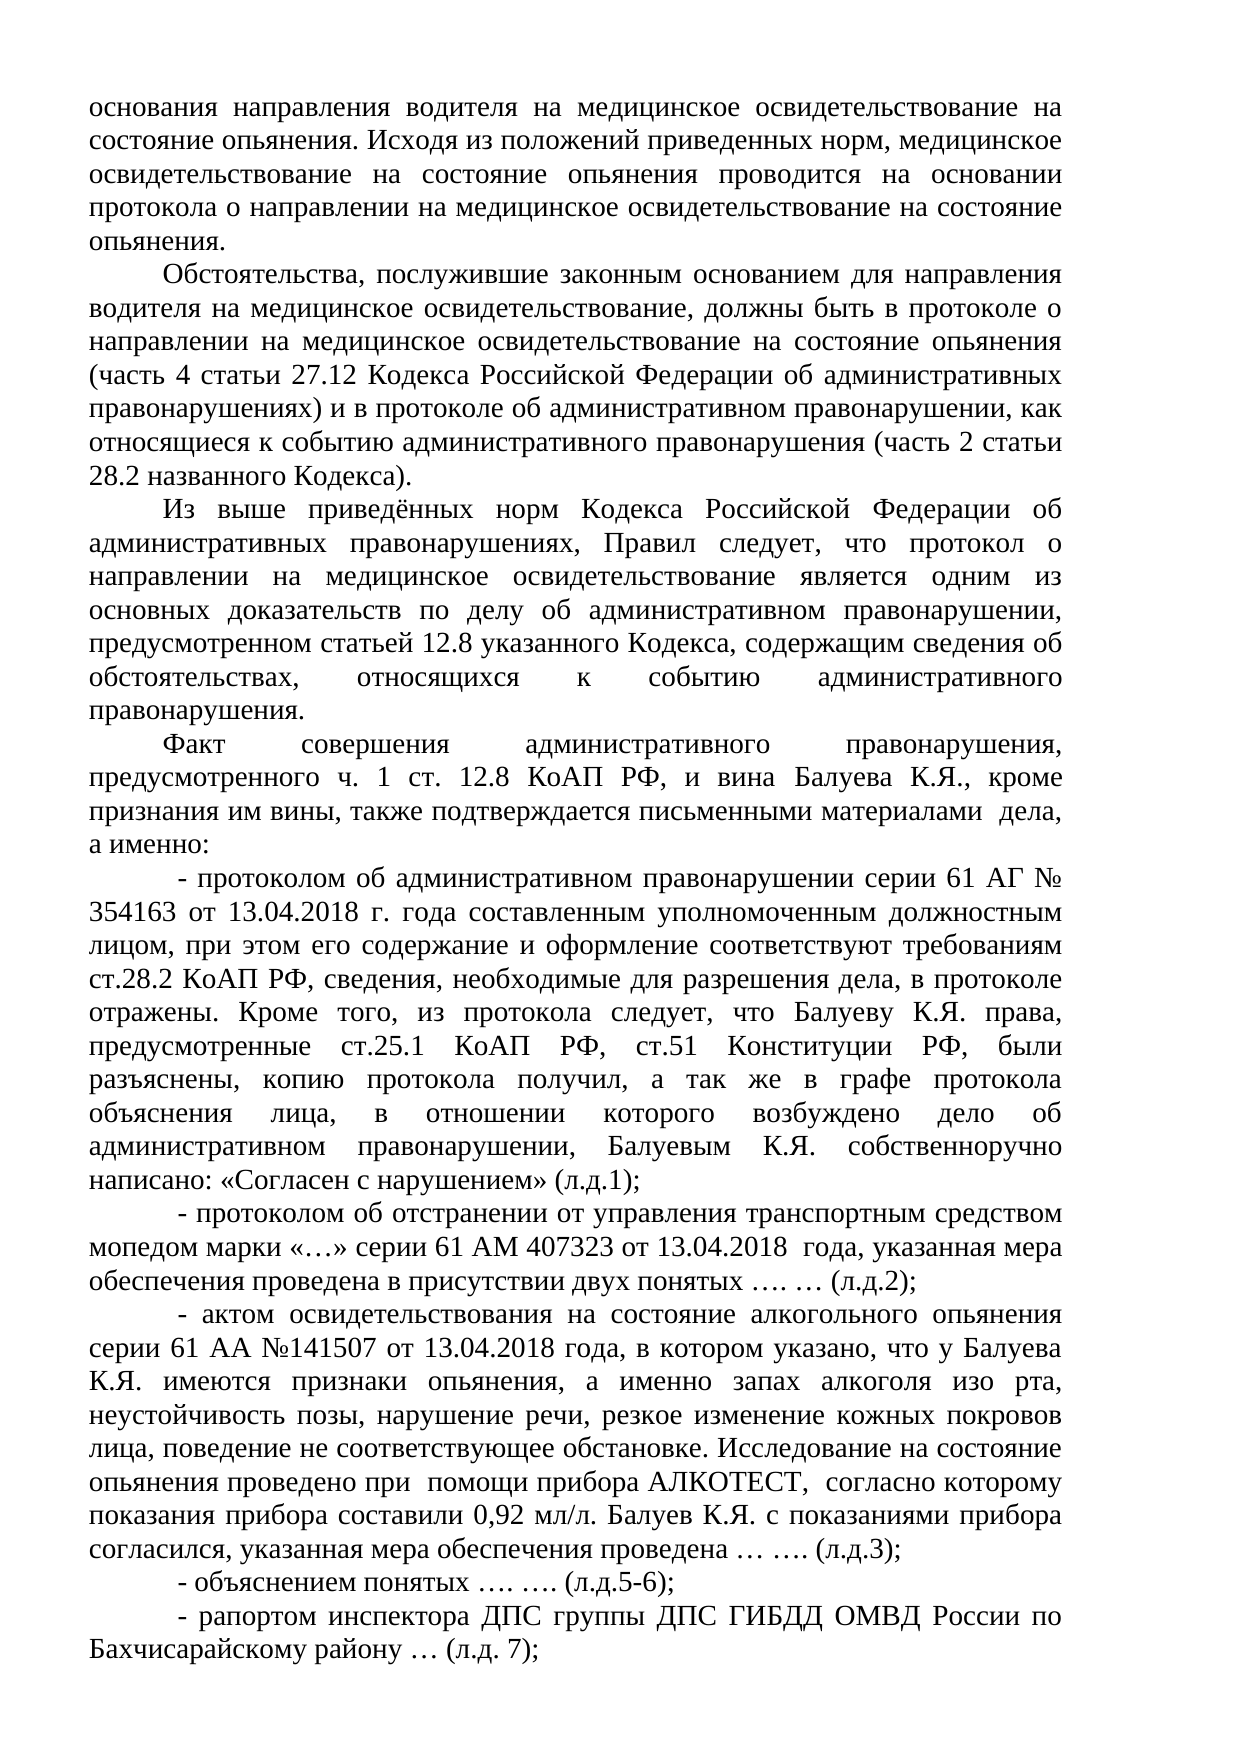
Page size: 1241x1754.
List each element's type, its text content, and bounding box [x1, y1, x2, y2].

text Из выше приведённых норм Кодекса Российской Федерации об административных правонарушениях, Правил следует, что протокол о направлении на медицинское освидетельствование является одним из основных доказательств по делу об административном правонарушении, предусмотренном статьей 12.8 указанного Кодекса, содержащим сведения об обстоятельствах, относящихся к событию административного правонарушения. [89, 491, 1063, 726]
text - актом освидетельствования на состояние алкогольного опьянения серии 61 АА №141507 от 13.04.2018 года, в котором указано, что у Балуева К.Я. имеются признаки опьянения, а именно запах алкоголя изо рта, неустойчивость позы, нарушение речи, резкое изменение кожных покровов лица, поведение не соответствующее обстановке. Исследование на состояние опьянения проведено при помощи прибора АЛКОТЕСТ, согласно которому показания прибора составили 0,92 мл/л. Балуев К.Я. с показаниями прибора согласился, указанная мера обеспечения проведена … …. (л.д.3); [89, 1296, 1063, 1564]
text Факт совершения административного правонарушения, предусмотренного ч. 1 ст. 12.8 КоАП РФ, и вина Балуева К.Я., кроме признания им вины, также подтверждается письменными материалами дела, а именно: [89, 726, 1063, 860]
text - объяснением понятых …. …. (л.д.5-6); [89, 1564, 1063, 1598]
text - протоколом об административном правонарушении серии 61 АГ № 354163 от 13.04.2018 г. года составленным уполномоченным должностным лицом, при этом его содержание и оформление соответствуют требованиям ст.28.2 КоАП РФ, сведения, необходимые для разрешения дела, в протоколе отражены. Кроме того, из протокола следует, что Балуеву К.Я. права, предусмотренные ст.25.1 КоАП РФ, ст.51 Конституции РФ, были разъяснены, копию протокола получил, а так же в графе протокола объяснения лица, в отношении которого возбуждено дело об административном правонарушении, Балуевым К.Я. собственноручно написано: «Согласен с нарушением» (л.д.1); [89, 860, 1063, 1196]
text - рапортом инспектора ДПС группы ДПС ГИБДД ОМВД России по Бахчисарайскому району … (л.д. 7); [89, 1598, 1063, 1665]
text - протоколом об отстранении от управления транспортным средством мопедом марки «…» серии 61 АМ 407323 от 13.04.2018 года, указанная мера обеспечения проведена в присутствии двух понятых …. … (л.д.2); [89, 1196, 1063, 1296]
text Обстоятельства, послужившие законным основанием для направления водителя на медицинское освидетельствование, должны быть в протоколе о направлении на медицинское освидетельствование на состояние опьянения (часть 4 статьи 27.12 Кодекса Российской Федерации об административных правонарушениях) и в протоколе об административном правонарушении, как относящиеся к событию административного правонарушения (часть 2 статьи 28.2 названного Кодекса). [89, 256, 1063, 491]
